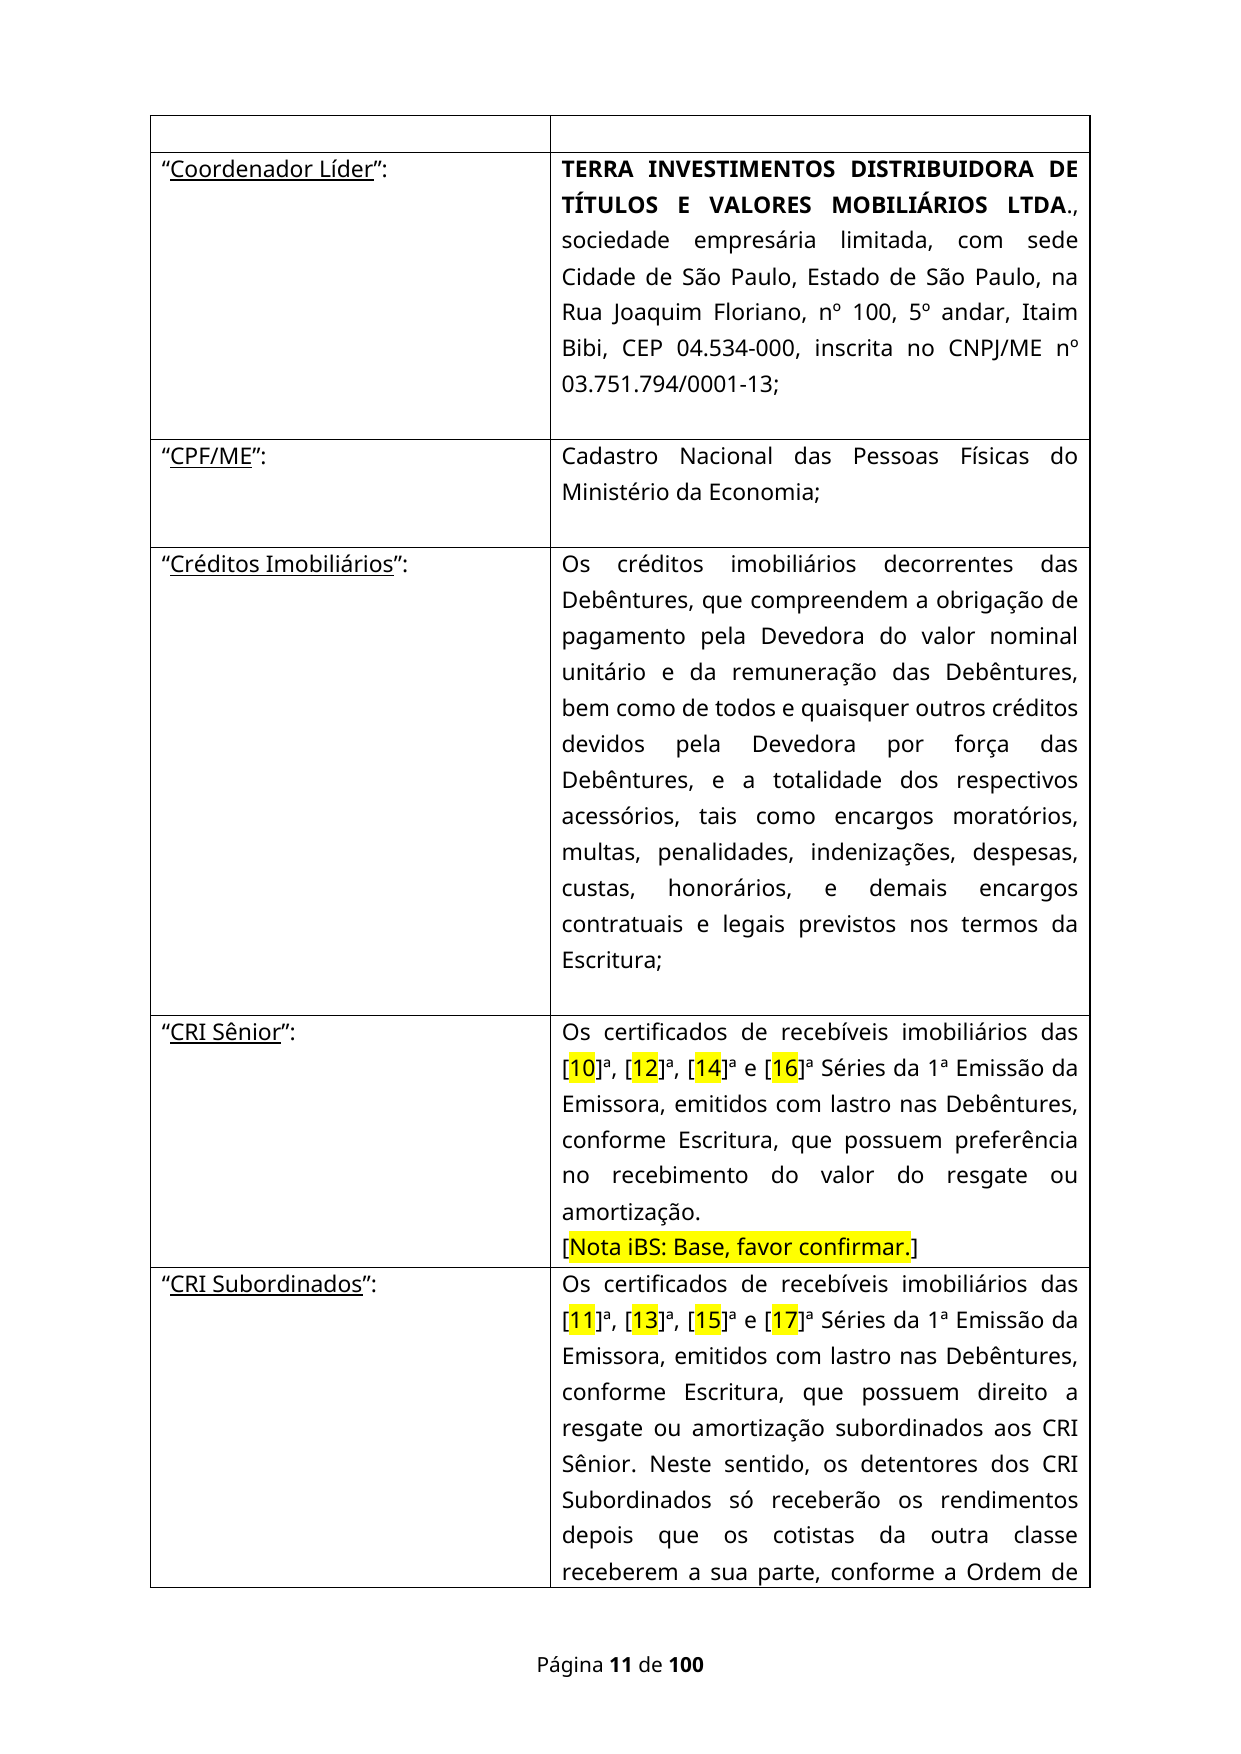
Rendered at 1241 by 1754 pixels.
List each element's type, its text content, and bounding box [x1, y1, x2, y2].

table_cell “Créditos Imobiliários”: [151, 548, 550, 1015]
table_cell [551, 116, 1089, 152]
table_cell “Coordenador Líder”: [151, 153, 550, 439]
table_cell Os créditos imobiliários decorrentes das Debêntures, que compreendem a obrigação de pagamento pela Devedora do valor nominal unitário e da remuneração das Debêntures, bem como de todos e quaisquer outros créditos devidos pela Devedora por força das Debêntures, e a totalidade dos respectivos acessórios, tais como encargos moratórios, multas, penalidades, indenizações, despesas, custas, honorários, e demais encargos contratuais e legais previstos nos termos da Escritura; [551, 548, 1089, 1015]
table_cell “CRI Sênior”: [151, 1016, 550, 1267]
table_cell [551, 1268, 1089, 1587]
table_cell “CPF/ME”: [151, 440, 550, 547]
table_cell Os certificados de recebíveis imobiliários das [10]ª, [12]ª, [14]ª e [16]ª Séries da 1ª Emissão da Emissora, emitidos com lastro nas Debêntures, conforme Escritura, que possuem preferência no recebimento do valor do resgate ou amortização. [Nota iBS: Base, favor confirmar.] [551, 1016, 1089, 1267]
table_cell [151, 116, 550, 152]
table_cell “CRI Subordinados”: [151, 1268, 550, 1587]
table_cell Cadastro Nacional das Pessoas Físicas do Ministério da Economia; [551, 440, 1089, 547]
table_cell TERRA INVESTIMENTOS DISTRIBUIDORA DE TÍTULOS E VALORES MOBILIÁRIOS LTDA., sociedade empresária limitada, com sede Cidade de São Paulo, Estado de São Paulo, na Rua Joaquim Floriano, nº 100, 5º andar, Itaim Bibi, CEP 04.534-000, inscrita no CNPJ/ME nº 03.751.794/0001-13; [551, 153, 1089, 439]
